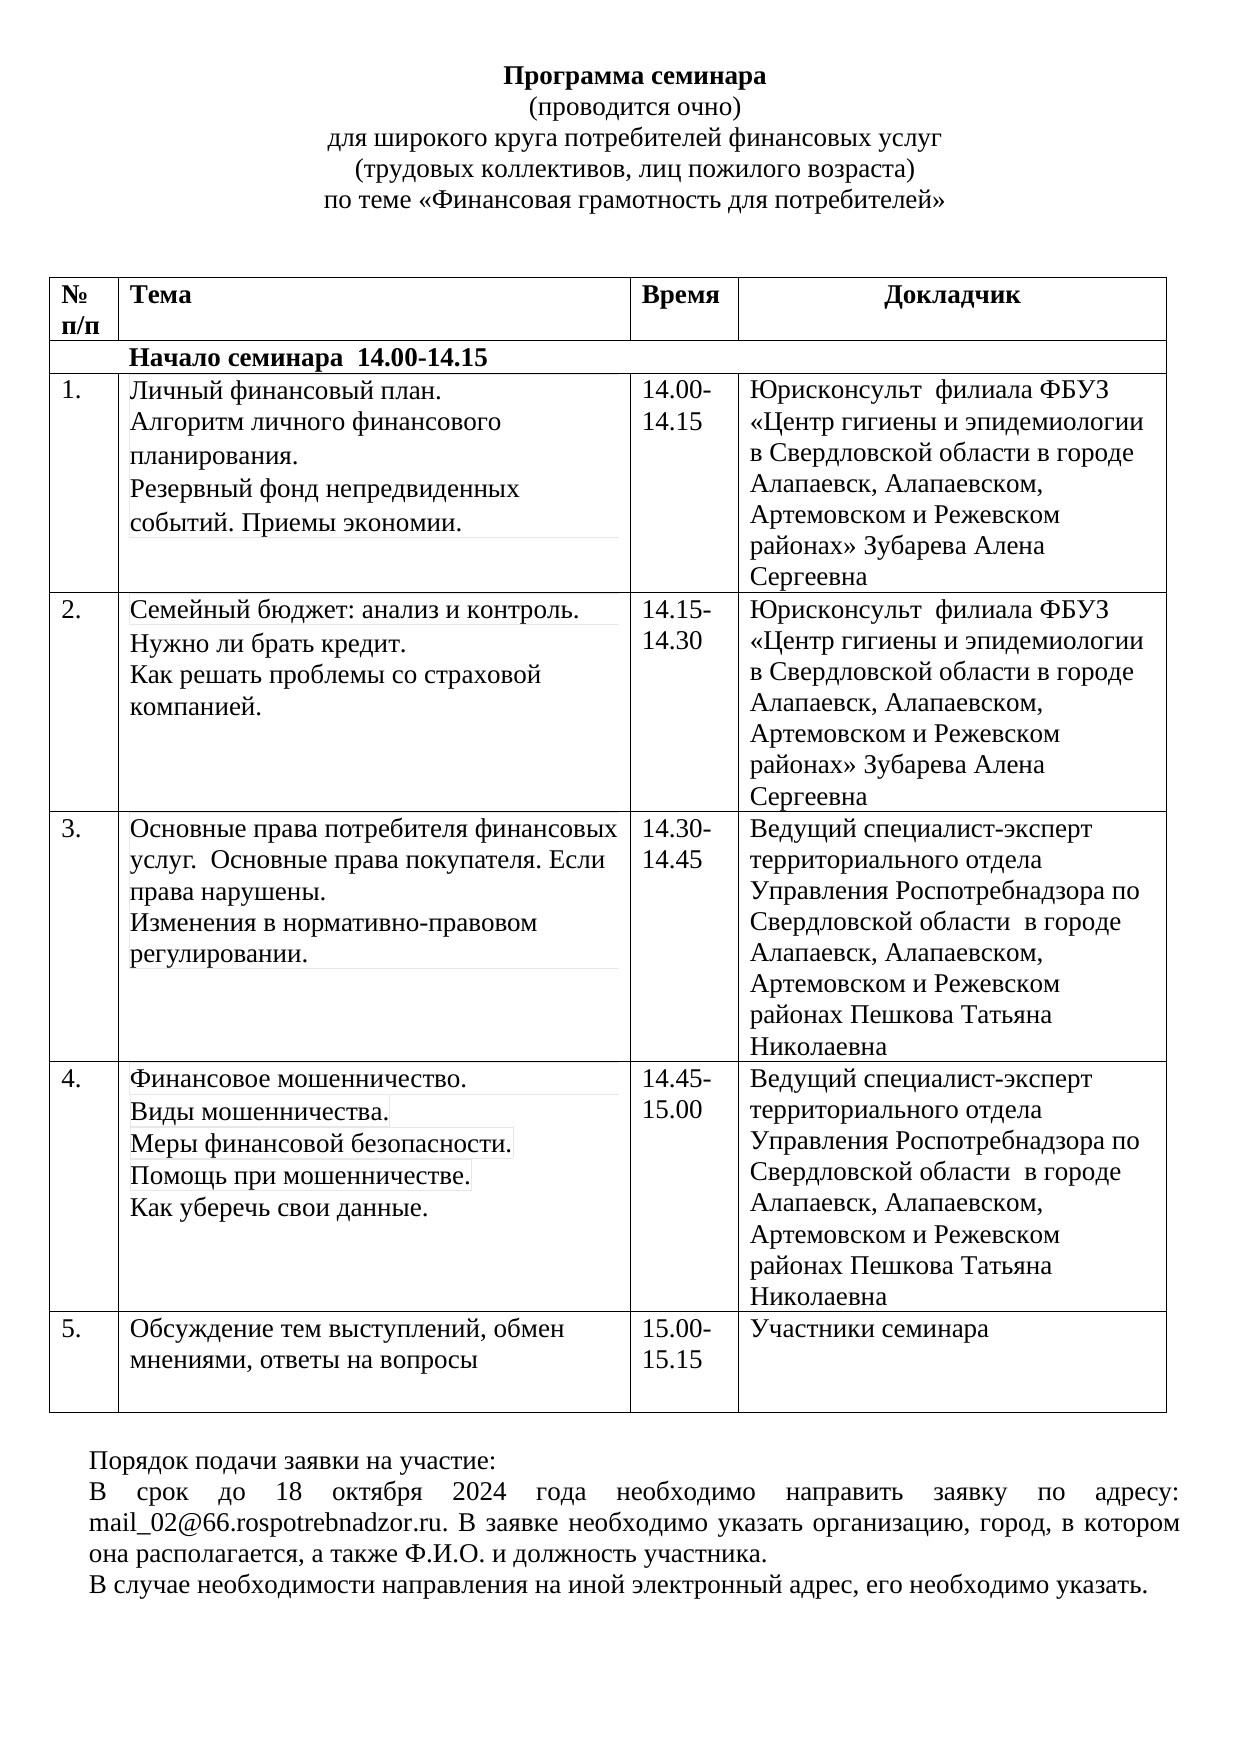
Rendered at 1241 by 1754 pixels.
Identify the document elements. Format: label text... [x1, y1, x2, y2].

table_cell 14.00-14.15 [631, 374, 738, 592]
table_cell Ведущий специалист-эксперт территориального отдела Управления Роспотребнадзора по Свердловской области в городе Алапаевск, Алапаевском, Артемовском и Режевском районах Пешкова Татьяна Николаевна [739, 812, 1166, 1061]
text для широкого круга потребителей финансовых услуг [89, 121, 1181, 152]
table_cell Основные права потребителя финансовых услуг. Основные права покупателя. Если права нарушены. Изменения в нормативно-правовом регулировании. [119, 812, 630, 1061]
table_header Время [631, 278, 738, 340]
table_cell 15.00-15.15 [631, 1312, 738, 1412]
table_header № п/п [50, 278, 118, 340]
table_header Докладчик [739, 278, 1166, 340]
table_cell [50, 1312, 118, 1412]
table_cell [50, 1062, 118, 1311]
text Порядок подачи заявки на участие: [89, 1444, 1181, 1475]
table_cell Ведущий специалист-эксперт территориального отдела Управления Роспотребнадзора по Свердловской области в городе Алапаевск, Алапаевском, Артемовском и Режевском районах Пешкова Татьяна Николаевна [739, 1062, 1166, 1311]
table_cell Семейный бюджет: анализ и контроль. Нужно ли брать кредит. Как решать проблемы со страховой компанией. [119, 593, 630, 811]
table_cell [50, 812, 118, 1061]
text В случае необходимости направления на иной электронный адрес, его необходимо указать. [89, 1569, 1181, 1600]
table_cell Участники семинара [739, 1312, 1166, 1412]
table_cell Обсуждение тем выступлений, обмен мнениями, ответы на вопросы [119, 1312, 630, 1412]
table_header Тема [119, 278, 630, 340]
text (проводится очно) [89, 90, 1181, 121]
text по теме «Финансовая грамотность для потребителей» [89, 184, 1181, 215]
text В срок до 18 октября 2024 года необходимо направить заявку по адресу: mail_02@66.rospotrebnadzor.ru. В заявке необходимо указать организацию, город, в котором она располагается, а также Ф.И.О. и должность участника. [89, 1475, 1181, 1569]
table_cell Финансовое мошенничество. Виды мошенничества. Меры финансовой безопасности. Помощь при мошенничестве. Как уберечь свои данные. [119, 1062, 630, 1311]
table_cell 14.30-14.45 [631, 812, 738, 1061]
text (трудовых коллективов, лиц пожилого возраста) [89, 152, 1181, 184]
text Программа семинара [89, 59, 1181, 90]
table_cell Начало семинара 14.00-14.15 [50, 341, 1166, 373]
table_cell [50, 593, 118, 811]
table_cell [50, 374, 118, 592]
table_cell 14.15-14.30 [631, 593, 738, 811]
table_cell Личный финансовый план. Алгоритм личного финансового планирования. Резервный фонд непредвиденных событий. Приемы экономии. [119, 374, 630, 592]
table_cell Юрисконсульт филиала ФБУЗ «Центр гигиены и эпидемиологии в Свердловской области в городе Алапаевск, Алапаевском, Артемовском и Режевском районах» Зубарева Алена Сергеевна [739, 374, 1166, 592]
table_cell Юрисконсульт филиала ФБУЗ «Центр гигиены и эпидемиологии в Свердловской области в городе Алапаевск, Алапаевском, Артемовском и Режевском районах» Зубарева Алена Сергеевна [739, 593, 1166, 811]
table_cell 14.45-15.00 [631, 1062, 738, 1311]
